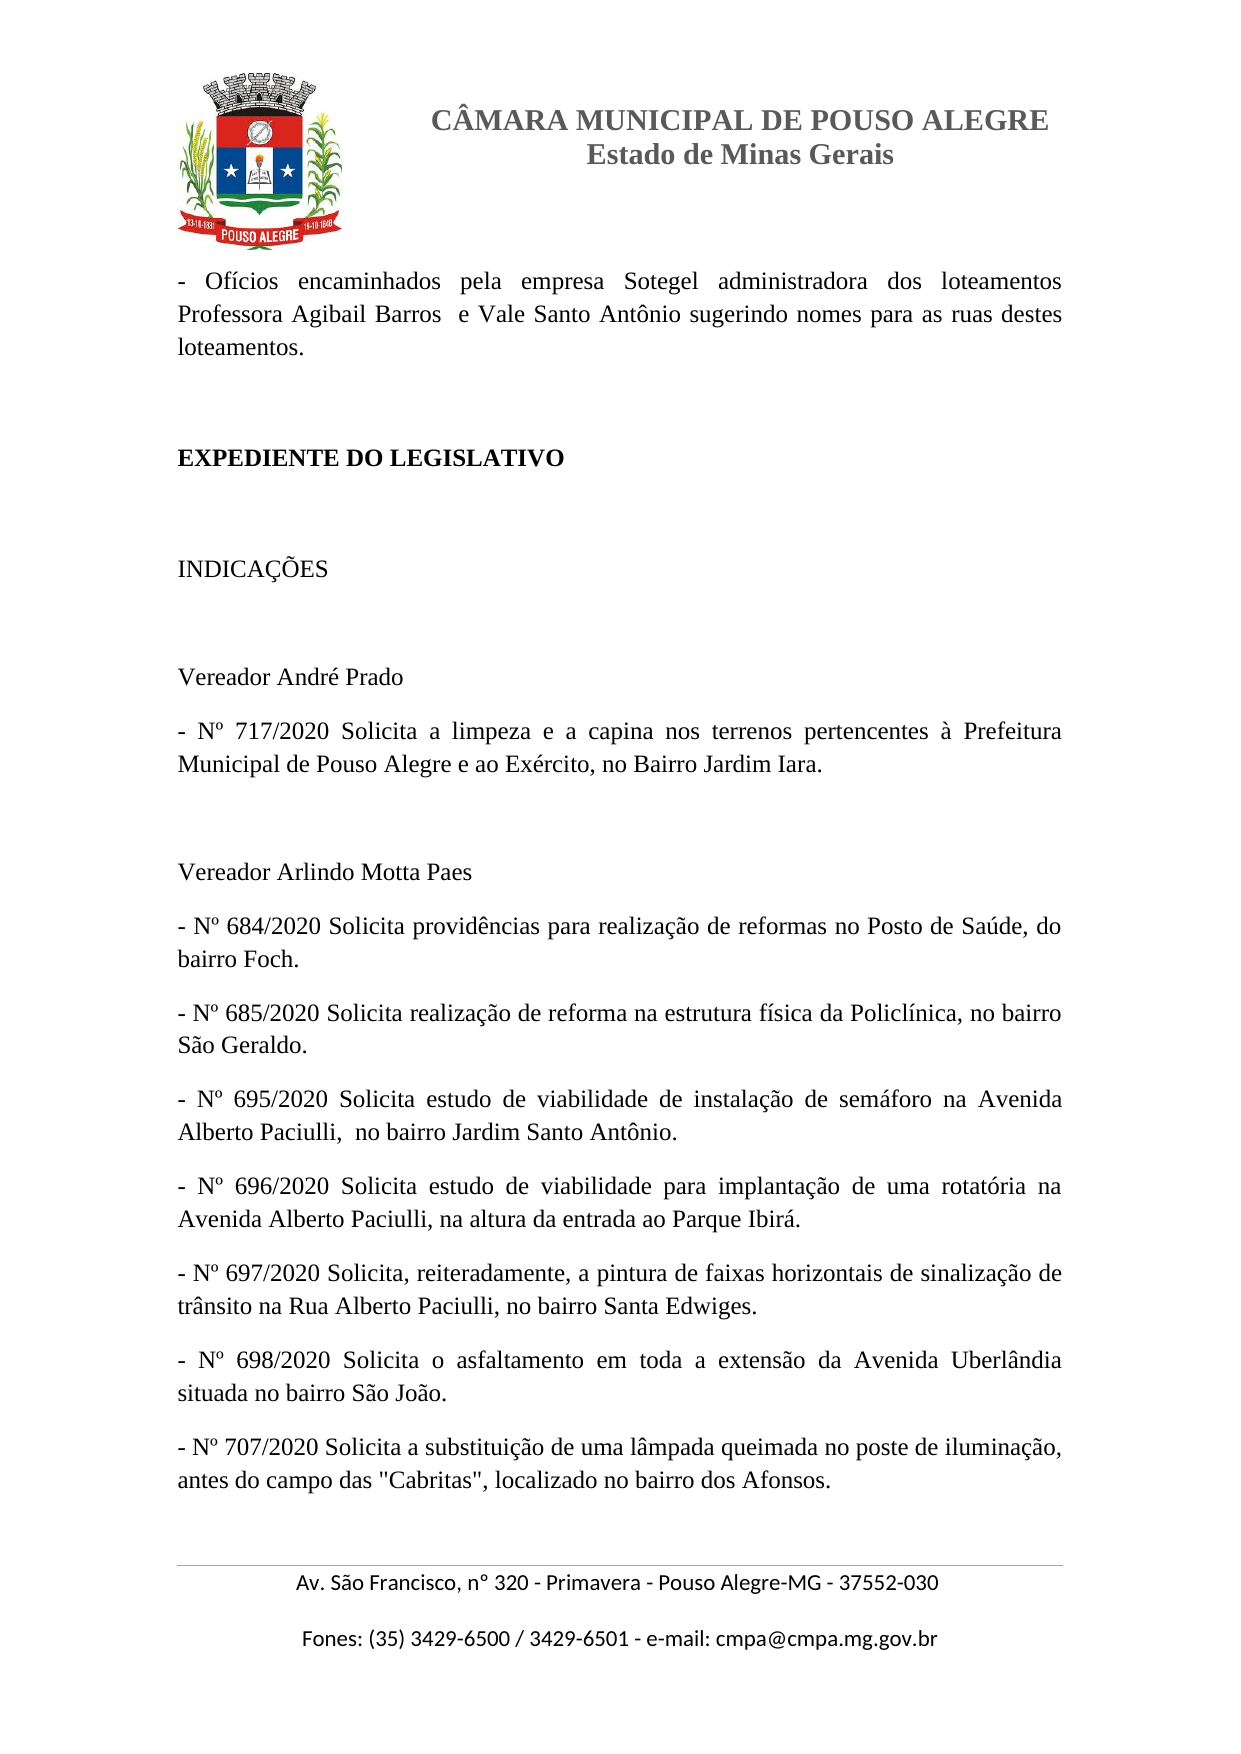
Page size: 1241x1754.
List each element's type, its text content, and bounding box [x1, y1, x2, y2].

text - Nº 684/2020 Solicita providências para realização de reformas no Posto de Saúde, do bairro Foch. [177, 911, 1063, 972]
text - Nº 696/2020 Solicita estudo de viabilidade para implantação de uma rotatória na Avenida Alberto Paciulli, na altura da entrada ao Parque Ibirá. [177, 1171, 1063, 1233]
text - Ofícios encaminhados pela empresa Sotegel administradora dos loteamentos Professora Agibail Barros e Vale Santo Antônio sugerindo nomes para as ruas destes loteamentos. [177, 266, 1063, 361]
picture [177, 73, 342, 250]
text - Nº 707/2020 Solicita a substituição de uma lâmpada queimada no poste de iluminação, antes do campo das "Cabritas", localizado no bairro dos Afonsos. [177, 1432, 1063, 1494]
text - Nº 717/2020 Solicita a limpeza e a capina nos terrenos pertencentes à Prefeitura Municipal de Pouso Alegre e ao Exército, no Bairro Jardim Iara. [177, 716, 1063, 778]
text Vereador Arlindo Motta Paes [177, 857, 1063, 886]
text - Nº 685/2020 Solicita realização de reforma na estrutura física da Policlínica, no bairro São Geraldo. [177, 998, 1063, 1059]
text Vereador André Prado [177, 662, 1063, 691]
text - Nº 695/2020 Solicita estudo de viabilidade de instalação de semáforo na Avenida Alberto Paciulli, no bairro Jardim Santo Antônio. [177, 1084, 1063, 1146]
text INDICAÇÕES [177, 554, 1063, 583]
text - Nº 698/2020 Solicita o asfaltamento em toda a extensão da Avenida Uberlândia situada no bairro São João. [177, 1345, 1063, 1407]
text - Nº 697/2020 Solicita, reiteradamente, a pintura de faixas horizontais de sinalização de trânsito na Rua Alberto Paciulli, no bairro Santa Edwiges. [177, 1258, 1063, 1320]
text EXPEDIENTE DO LEGISLATIVO [177, 443, 1063, 472]
